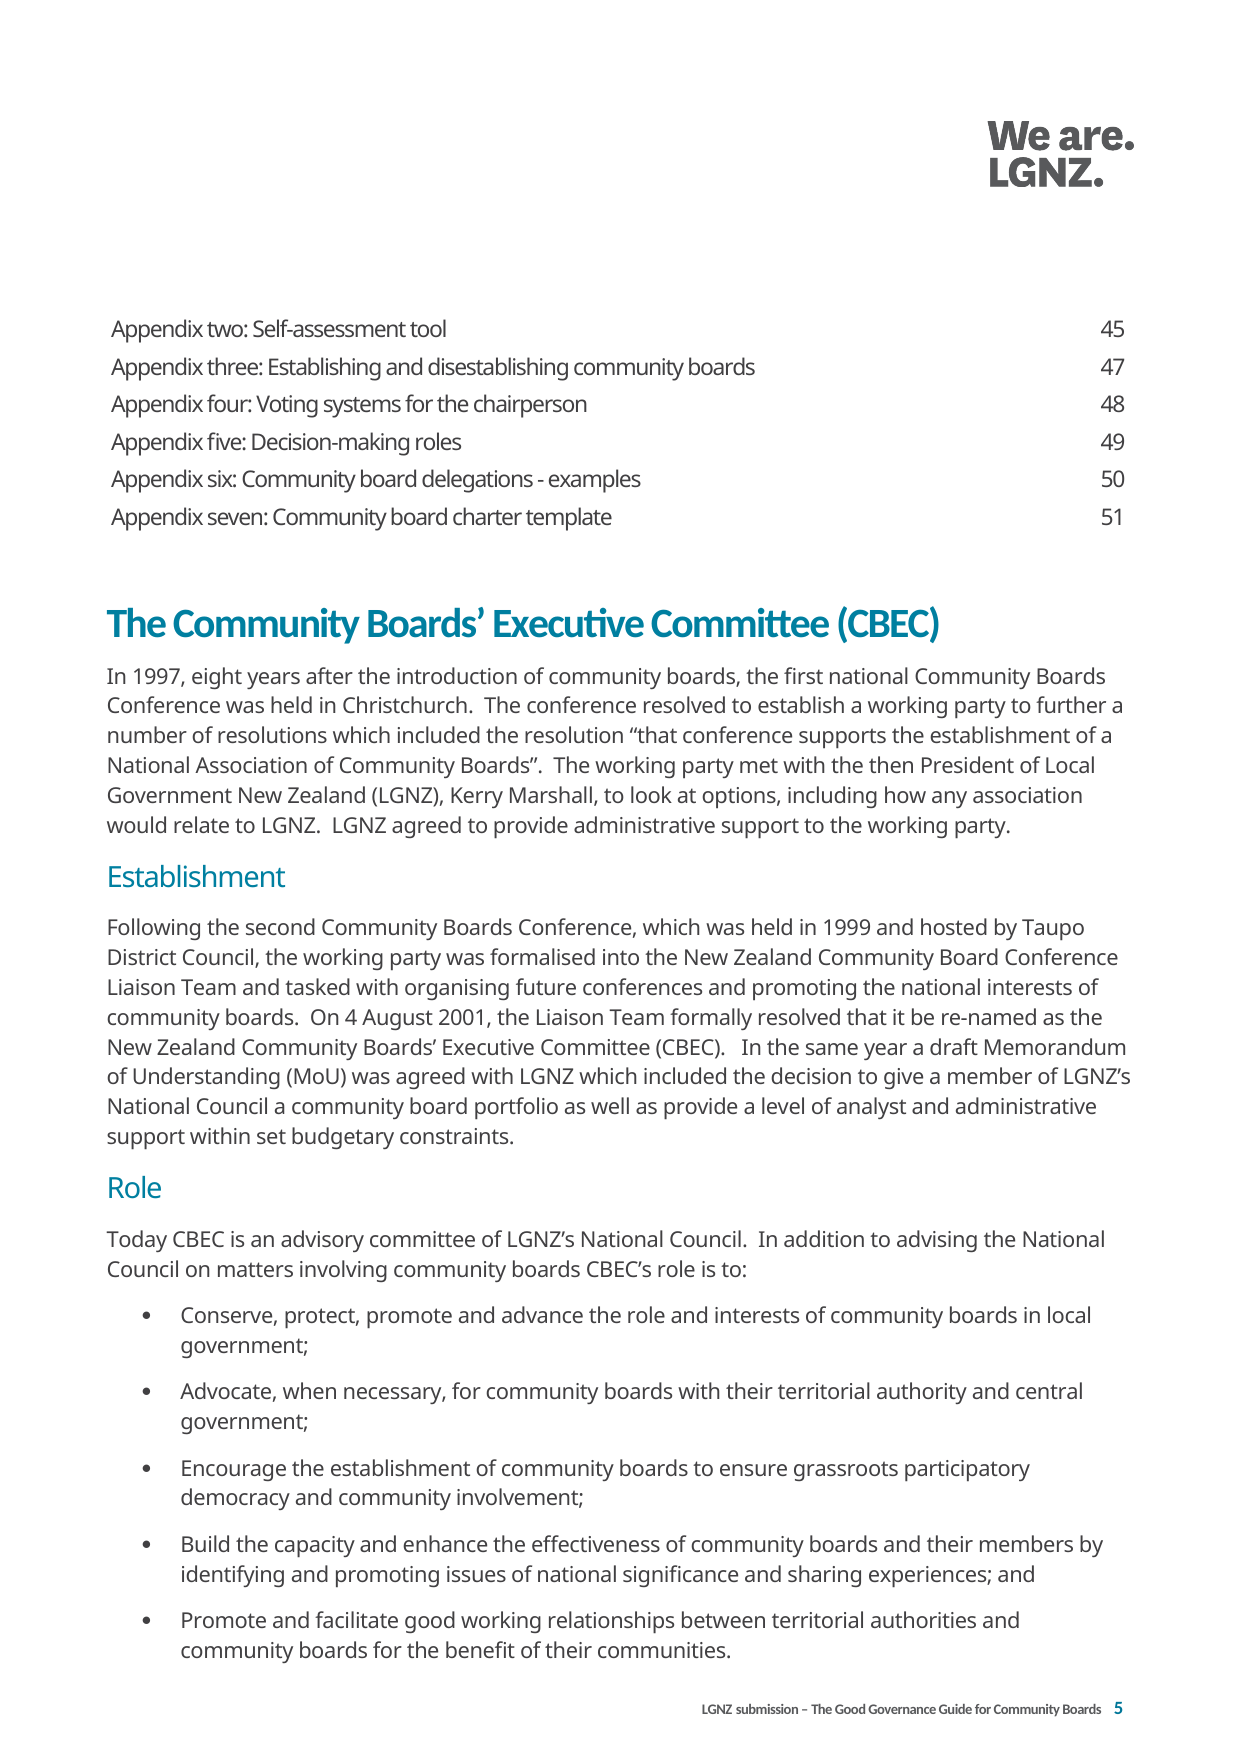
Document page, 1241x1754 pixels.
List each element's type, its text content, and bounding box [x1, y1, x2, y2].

subtitle Role [106, 1167, 1134, 1207]
list Encourage the establishment of community boards to ensure grassroots participatory democracy and community involvement; [143, 1452, 1134, 1512]
subtitle The Community Boards’ Executive Committee (CBEC) [106, 597, 1134, 648]
picture [987, 121, 1134, 187]
text In 1997, eight years after the introduction of community boards, the first national Community Boards Conference was held in Christchurch. The conference resolved to establish a working party to further a number of resolutions which included the resolution “that conference supports the establishment of a National Association of Community Boards”. The working party met with the then President of Local Government New Zealand (LGNZ), Kerry Marshall, to look at options, including how any association would relate to LGNZ. LGNZ agreed to provide administrative support to the working party. [106, 661, 1134, 839]
text Today CBEC is an advisory committee of LGNZ’s National Council. In addition to advising the National Council on matters involving community boards CBEC’s role is to: [106, 1224, 1134, 1283]
list Conserve, protect, promote and advance the role and interests of community boards in local government; [143, 1300, 1134, 1359]
list Promote and facilitate good working relationships between territorial authorities and community boards for the benefit of their communities. [143, 1605, 1134, 1664]
list Build the capacity and enhance the effectiveness of community boards and their members by identifying and promoting issues of national significance and sharing experiences; and [143, 1529, 1134, 1588]
subtitle Establishment [106, 856, 1134, 896]
list Advocate, when necessary, for community boards with their territorial authority and central government; [143, 1376, 1134, 1436]
text Following the second Community Boards Conference, which was held in 1999 and hosted by Taupo District Council, the working party was formalised into the New Zealand Community Board Conference Liaison Team and tasked with organising future conferences and promoting the national interests of community boards. On 4 August 2001, the Liaison Team formally resolved that it be re-named as the New Zealand Community Boards’ Executive Committee (CBEC). In the same year a draft Memorandum of Understanding (MoU) was agreed with LGNZ which included the decision to give a member of LGNZ’s National Council a community board portfolio as well as provide a level of analyst and administrative support within set budgetary constraints. [106, 912, 1134, 1151]
